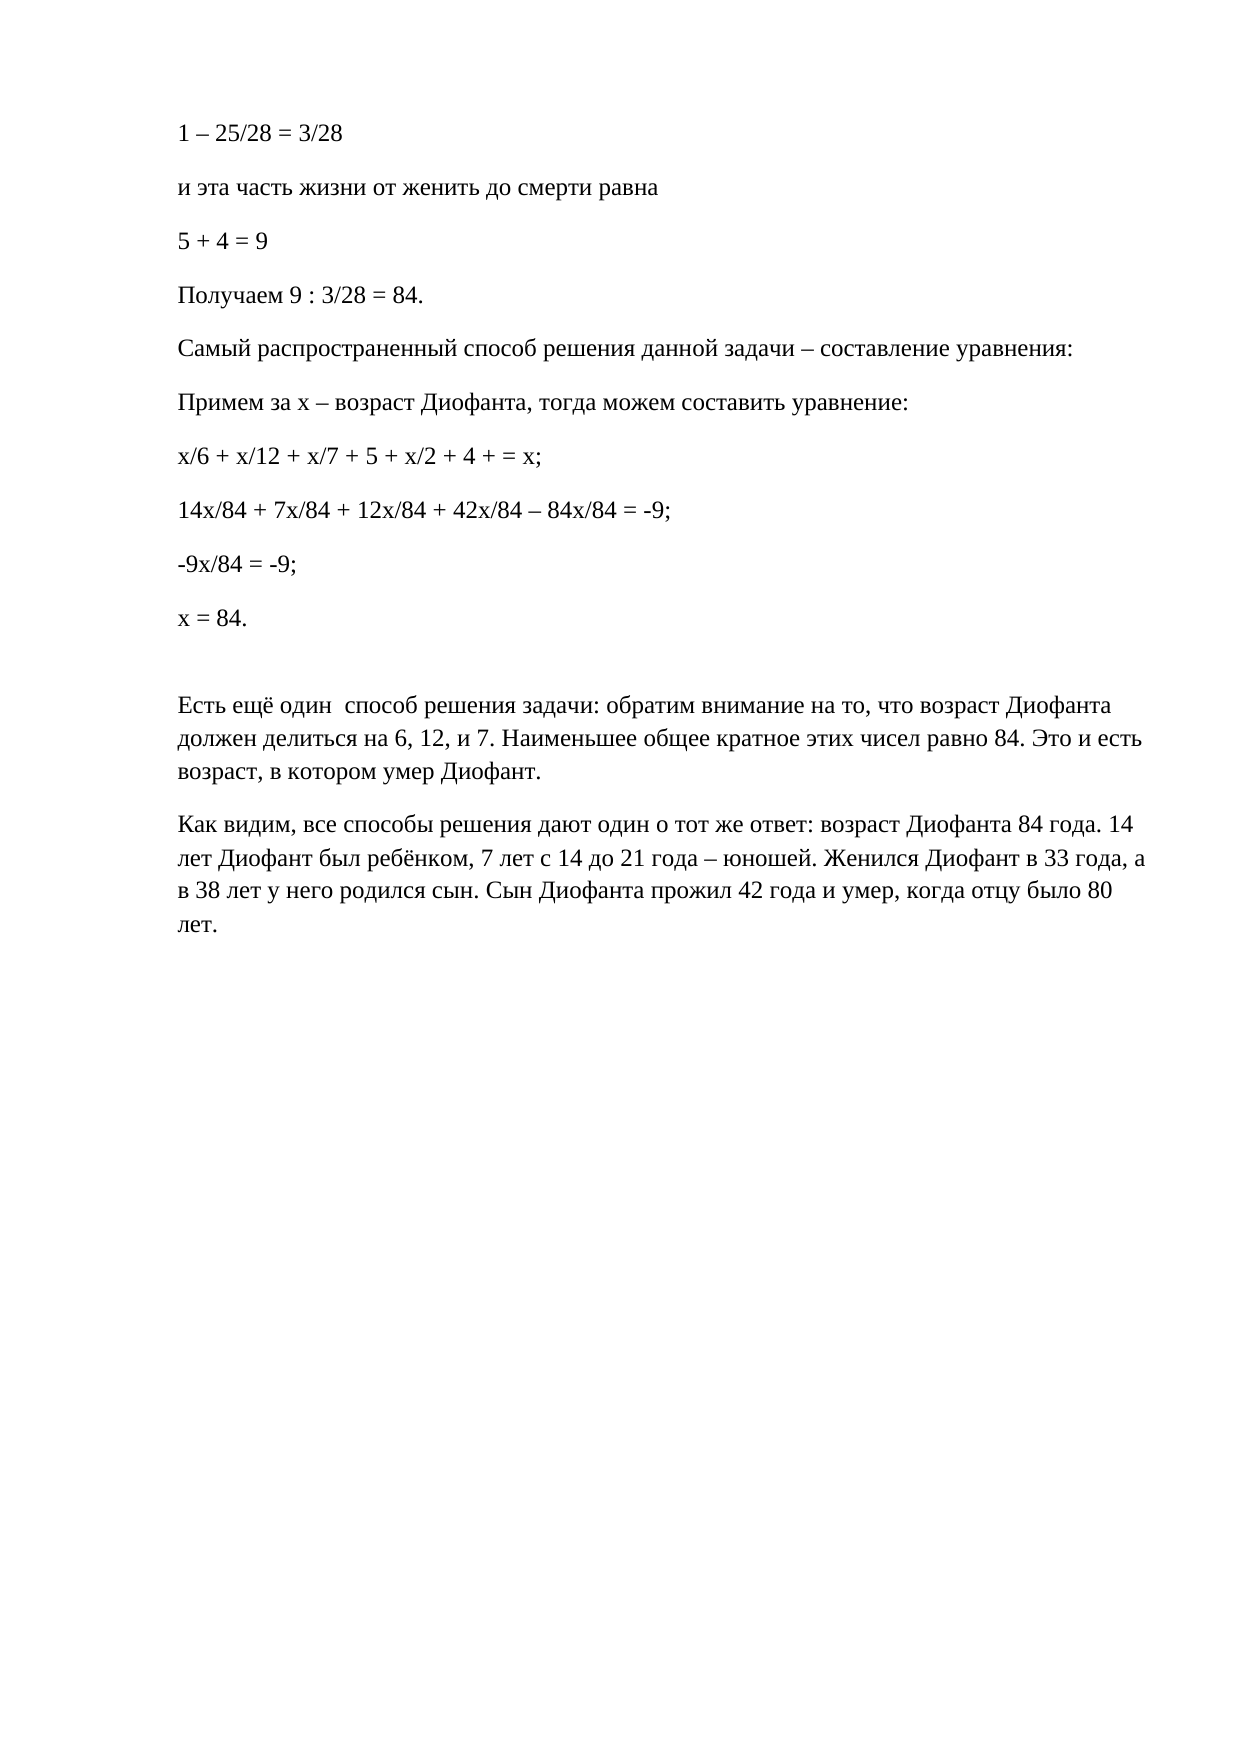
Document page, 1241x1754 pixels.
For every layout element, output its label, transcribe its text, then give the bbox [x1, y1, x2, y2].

text х = 84. [177, 603, 1152, 632]
text Самый распространенный способ решения данной задачи – составление уравнения: [177, 333, 1152, 362]
text Как видим, все способы решения дают один о тот же ответ: возраст Диофанта 84 года. 14 лет Диофант был ребёнком, 7 лет с 14 до 21 года – юношей. Женился Диофант в 33 года, а в 38 лет у него родился сын. Сын Диофанта прожил 42 года и умер, когда отцу было 80 лет. [177, 809, 1152, 937]
text Есть ещё один способ решения задачи: обратим внимание на то, что возраст Диофанта должен делиться на 6, 12, и 7. Наименьшее общее кратное этих чисел равно 84. Это и есть возраст, в котором умер Диофант. [177, 657, 1152, 784]
text и эта часть жизни от женить до смерти равна [177, 172, 1152, 201]
text 1 – 25/28 = 3/28 [177, 118, 1152, 147]
text х/6 + х/12 + х/7 + 5 + х/2 + 4 + = х; [177, 441, 1152, 470]
text Примем за х – возраст Диофанта, тогда можем составить уравнение: [177, 387, 1152, 416]
text Получаем 9 : 3/28 = 84. [177, 280, 1152, 308]
text 5 + 4 = 9 [177, 226, 1152, 254]
text 14х/84 + 7х/84 + 12х/84 + 42х/84 – 84х/84 = -9; [177, 495, 1152, 524]
text -9х/84 = -9; [177, 549, 1152, 578]
